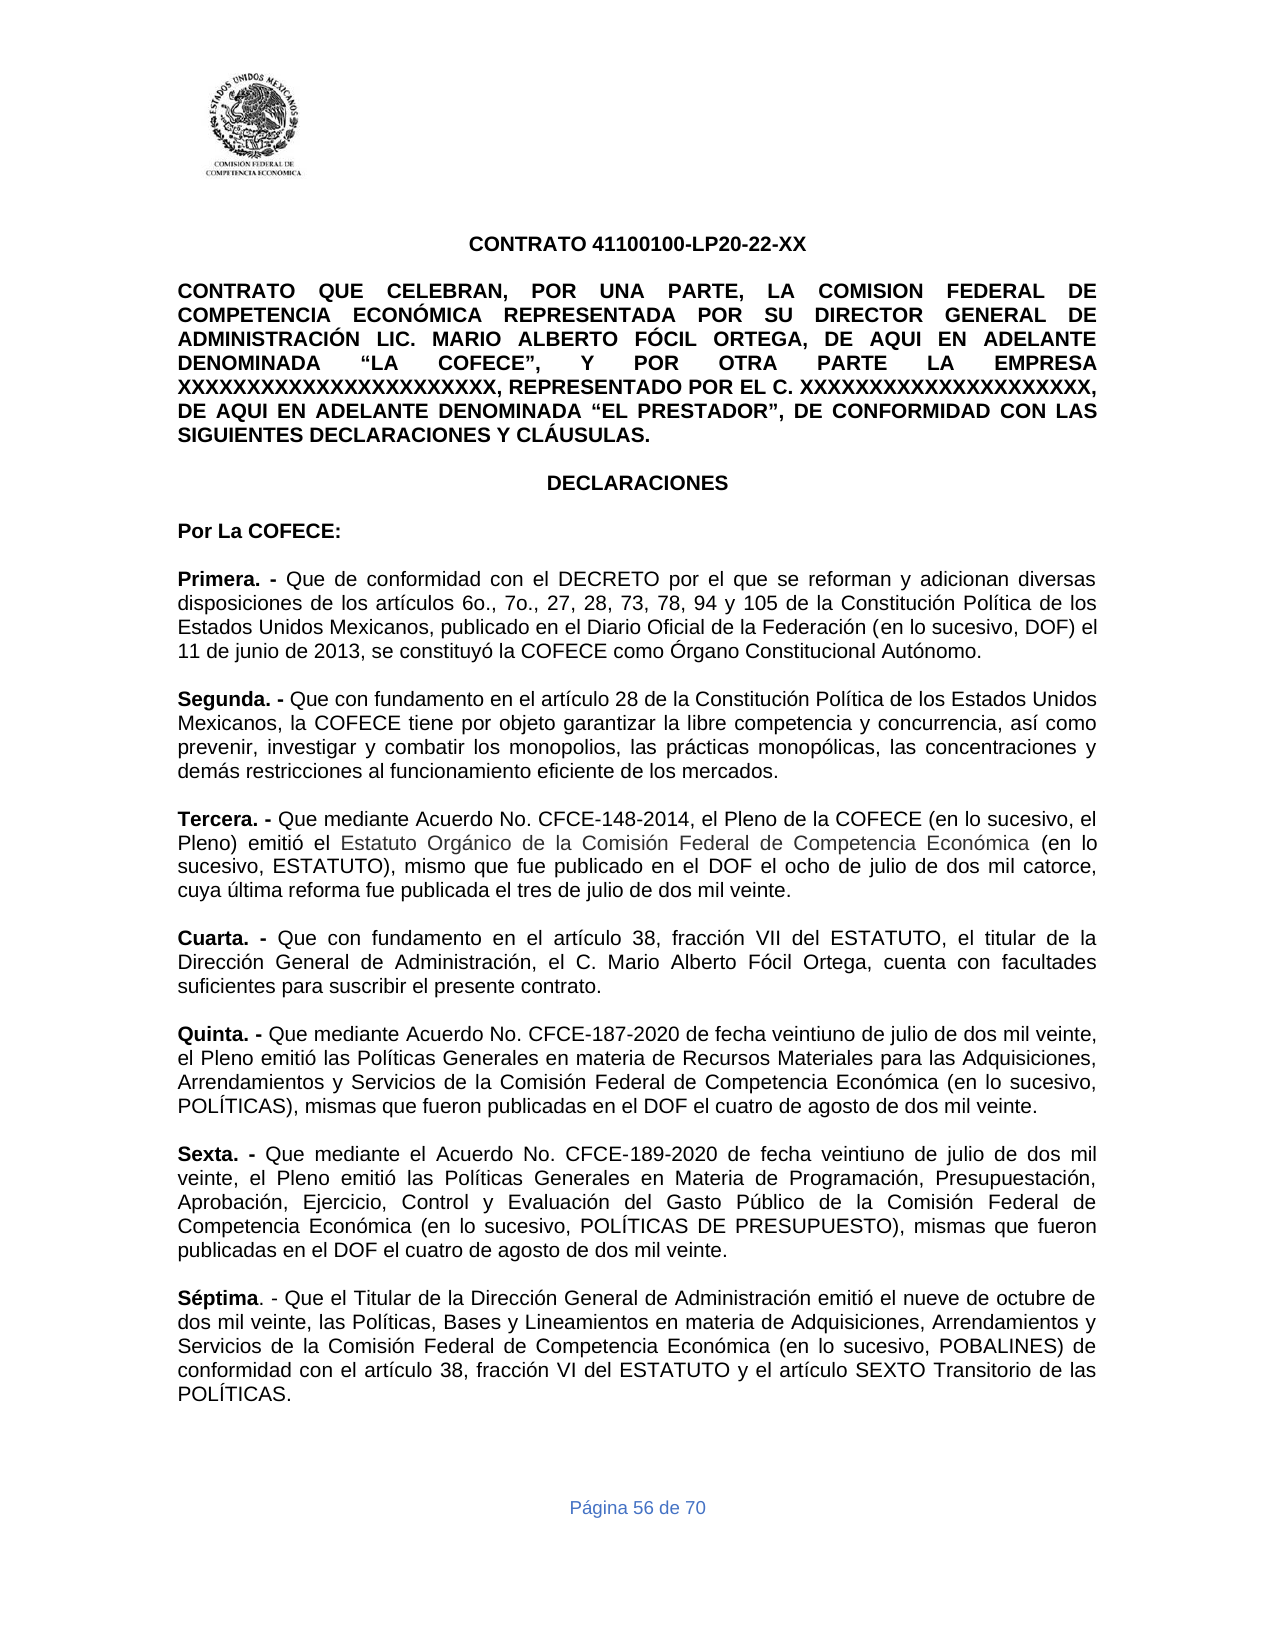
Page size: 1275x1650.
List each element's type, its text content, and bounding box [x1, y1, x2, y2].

text Quinta. - Que mediante Acuerdo No. CFCE-187-2020 de fecha veintiuno de julio de dos mil veinte, el Pleno emitió las Políticas Generales en materia de Recursos Materiales para las Adquisiciones, Arrendamientos y Servicios de la Comisión Federal de Competencia Económica (en lo sucesivo, POLÍTICAS), mismas que fueron publicadas en el DOF el cuatro de agosto de dos mil veinte. [177, 1022, 1098, 1118]
text Tercera. - Que mediante Acuerdo No. CFCE-148-2014, el Pleno de la COFECE (en lo sucesivo, el Pleno) emitió el Estatuto Orgánico de la Comisión Federal de Competencia Económica (en lo sucesivo, ESTATUTO), mismo que fue publicado en el DOF el ocho de julio de dos mil catorce, cuya última reforma fue publicada el tres de julio de dos mil veinte. [177, 806, 1098, 902]
text CONTRATO QUE CELEBRAN, POR UNA PARTE, LA COMISION FEDERAL DE COMPETENCIA ECONÓMICA REPRESENTADA POR SU DIRECTOR GENERAL DE ADMINISTRACIÓN LIC. MARIO ALBERTO FÓCIL ORTEGA, DE AQUI EN ADELANTE DENOMINADA “LA COFECE”, Y POR OTRA PARTE LA EMPRESA XXXXXXXXXXXXXXXXXXXXXXX, REPRESENTADO POR EL C. XXXXXXXXXXXXXXXXXXXXX, DE AQUI EN ADELANTE DENOMINADA “EL PRESTADOR”, DE CONFORMIDAD CON LAS SIGUIENTES DECLARACIONES Y CLÁUSULAS. [177, 279, 1098, 447]
text Segunda. - Que con fundamento en el artículo 28 de la Constitución Política de los Estados Unidos Mexicanos, la COFECE tiene por objeto garantizar la libre competencia y concurrencia, así como prevenir, investigar y combatir los monopolios, las prácticas monopólicas, las concentraciones y demás restricciones al funcionamiento eficiente de los mercados. [177, 687, 1098, 782]
text Primera. - Que de conformidad con el DECRETO por el que se reforman y adicionan diversas disposiciones de los artículos 6o., 7o., 27, 28, 73, 78, 94 y 105 de la Constitución Política de los Estados Unidos Mexicanos, publicado en el Diario Oficial de la Federación (en lo sucesivo, DOF) el 11 de junio de 2013, se constituyó la COFECE como Órgano Constitucional Autónomo. [177, 567, 1098, 663]
picture [188, 73, 322, 179]
text CONTRATO 41100100-LP20-22-XX [177, 231, 1098, 255]
text DECLARACIONES [177, 471, 1098, 495]
text Séptima. - Que el Titular de la Dirección General de Administración emitió el nueve de octubre de dos mil veinte, las Políticas, Bases y Lineamientos en materia de Adquisiciones, Arrendamientos y Servicios de la Comisión Federal de Competencia Económica (en lo sucesivo, POBALINES) de conformidad con el artículo 38, fracción VI del ESTATUTO y el artículo SEXTO Transitorio de las POLÍTICAS. [177, 1286, 1098, 1405]
text Sexta. - Que mediante el Acuerdo No. CFCE-189-2020 de fecha veintiuno de julio de dos mil veinte, el Pleno emitió las Políticas Generales en Materia de Programación, Presupuestación, Aprobación, Ejercicio, Control y Evaluación del Gasto Público de la Comisión Federal de Competencia Económica (en lo sucesivo, POLÍTICAS DE PRESUPUESTO), mismas que fueron publicadas en el DOF el cuatro de agosto de dos mil veinte. [177, 1142, 1098, 1262]
text Por La COFECE: [177, 519, 1098, 543]
text Cuarta. - Que con fundamento en el artículo 38, fracción VII del ESTATUTO, el titular de la Dirección General de Administración, el C. Mario Alberto Fócil Ortega, cuenta con facultades suficientes para suscribir el presente contrato. [177, 926, 1098, 998]
